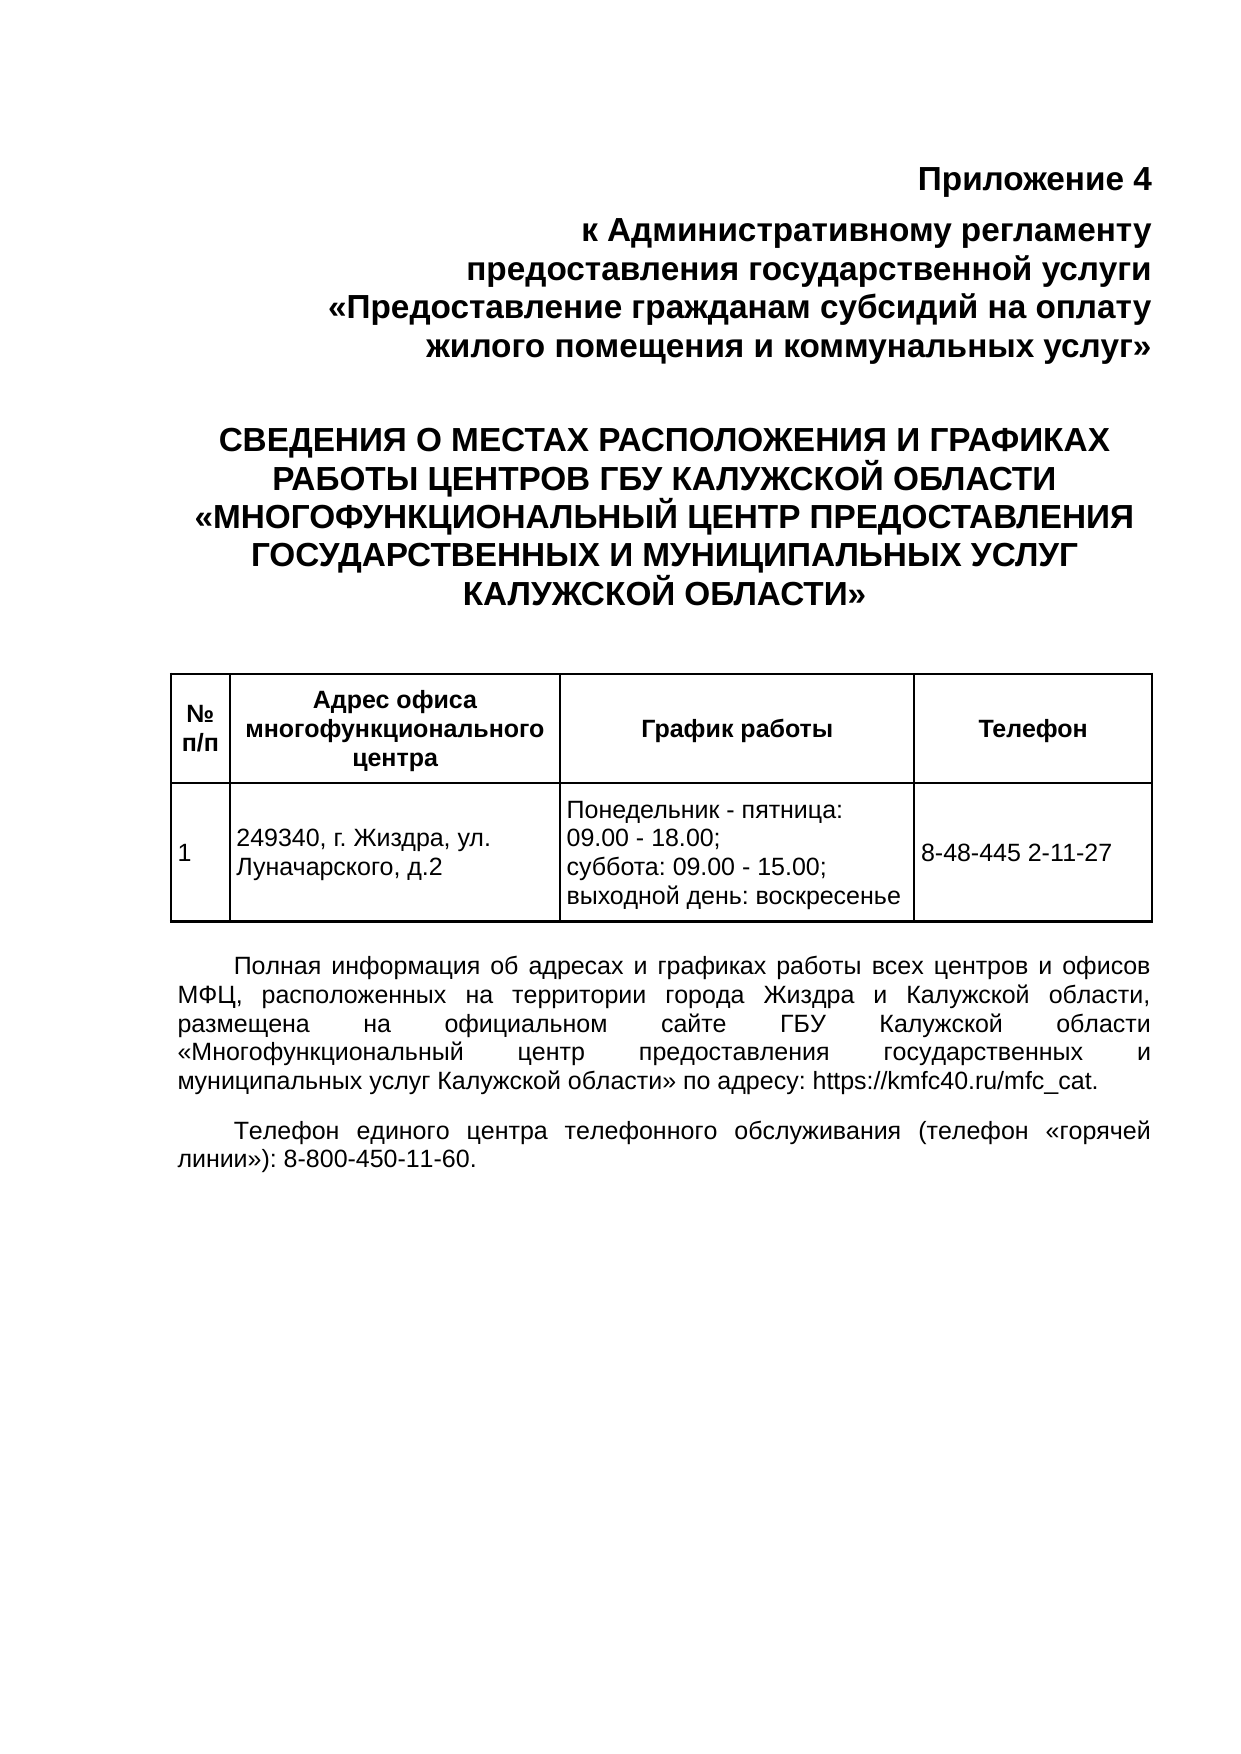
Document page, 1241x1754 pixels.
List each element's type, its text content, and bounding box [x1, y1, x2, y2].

text Полная информация об адресах и графиках работы всех центров и офисов МФЦ, расположенных на территории города Жиздра и Калужской области, размещена на официальном сайте ГБУ Калужской области «Многофункциональный центр предоставления государственных и муниципальных услуг Калужской области» по адресу: https://kmfc40.ru/mfc_cat. [177, 951, 1152, 1095]
text к Административному регламенту предоставления государственной услуги «Предоставление гражданам субсидий на оплату жилого помещения и коммунальных услуг» [177, 210, 1152, 364]
table_cell Понедельник - пятница: 09.00 - 18.00; суббота: 09.00 - 15.00; выходной день: воскресенье [561, 784, 913, 920]
title СВЕДЕНИЯ О МЕСТАХ РАСПОЛОЖЕНИЯ И ГРАФИКАХ РАБОТЫ ЦЕНТРОВ ГБУ КАЛУЖСКОЙ ОБЛАСТИ «МНОГОФУНКЦИОНАЛЬНЫЙ ЦЕНТР ПРЕДОСТАВЛЕНИЯ ГОСУДАРСТВЕННЫХ И МУНИЦИПАЛЬНЫХ УСЛУГ КАЛУЖСКОЙ ОБЛАСТИ» [177, 420, 1152, 612]
text Приложение 4 [177, 159, 1152, 198]
table_header Адрес офиса многофункционального центра [231, 675, 559, 782]
table_header График работы [561, 675, 913, 782]
text Телефон единого центра телефонного обслуживания (телефон «горячей линии»): 8-800-450-11-60. [177, 1116, 1152, 1173]
table_cell 8-48-445 2-11-27 [915, 784, 1151, 920]
table_cell 1 [172, 784, 229, 920]
table_header Телефон [915, 675, 1151, 782]
table_header № п/п [172, 675, 229, 782]
table_cell 249340, г. Жиздра, ул. Луначарского, д.2 [231, 784, 559, 920]
